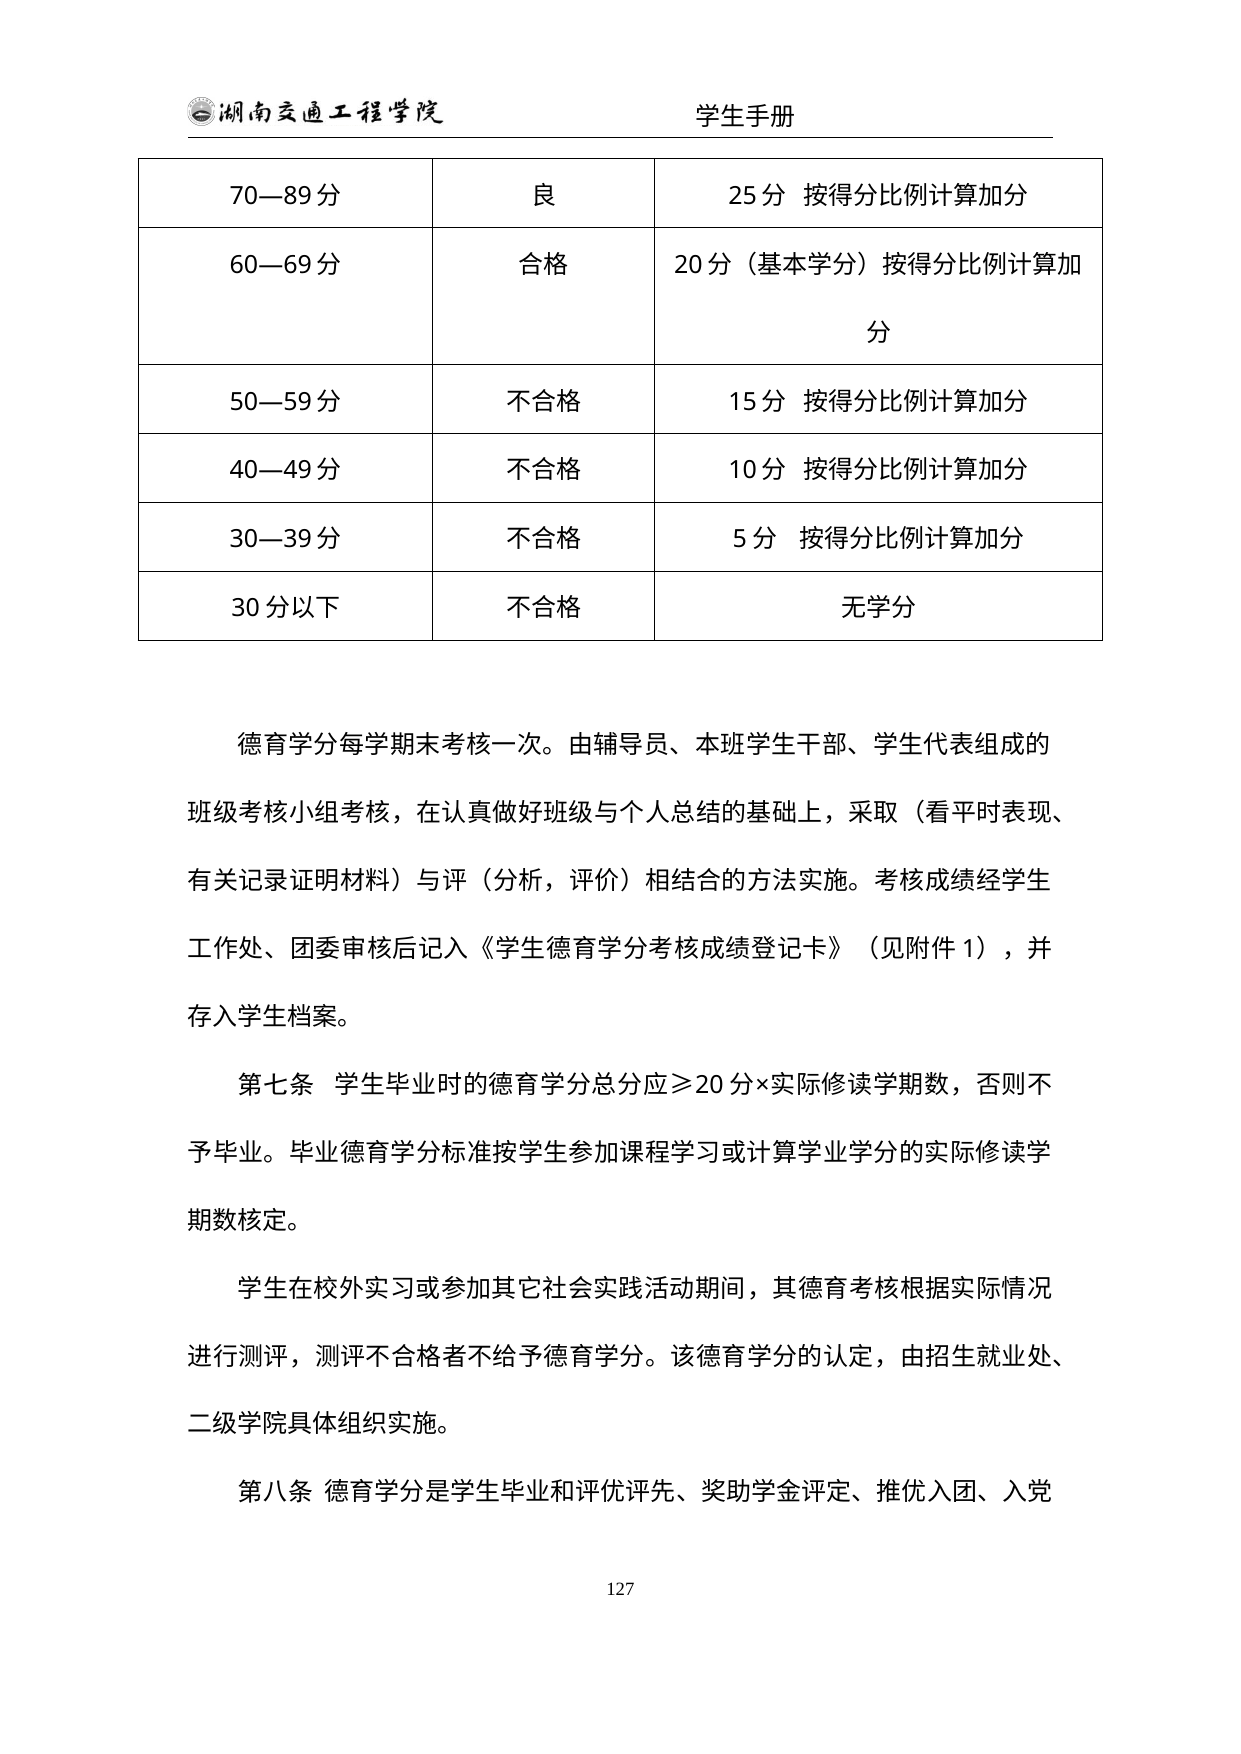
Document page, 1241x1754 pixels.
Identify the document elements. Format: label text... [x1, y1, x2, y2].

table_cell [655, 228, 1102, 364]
text 第七条 学生毕业时的德育学分总分应≥20分×实际修读学期数，否则不予毕业。毕业德育学分标准按学生参加课程学习或计算学业学分的实际修读学期数核定。 [187, 1048, 1053, 1252]
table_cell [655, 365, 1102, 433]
text 德育学分每学期末考核一次。由辅导员、本班学生干部、学生代表组成的班级考核小组考核，在认真做好班级与个人总结的基础上，采取（看平时表现、有关记录证明材料）与评（分析，评价）相结合的方法实施。考核成绩经学生工作处、团委审核后记入《学生德育学分考核成绩登记卡》（见附件1），并存入学生档案。 [187, 709, 1053, 1048]
picture [187, 94, 447, 126]
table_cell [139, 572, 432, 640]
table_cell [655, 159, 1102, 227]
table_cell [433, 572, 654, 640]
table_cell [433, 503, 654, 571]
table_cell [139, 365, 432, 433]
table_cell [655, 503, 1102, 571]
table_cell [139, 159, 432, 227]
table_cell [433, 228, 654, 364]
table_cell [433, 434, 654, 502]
text 学生在校外实习或参加其它社会实践活动期间，其德育考核根据实际情况进行测评，测评不合格者不给予德育学分。该德育学分的认定，由招生就业处、二级学院具体组织实施。 [187, 1252, 1053, 1456]
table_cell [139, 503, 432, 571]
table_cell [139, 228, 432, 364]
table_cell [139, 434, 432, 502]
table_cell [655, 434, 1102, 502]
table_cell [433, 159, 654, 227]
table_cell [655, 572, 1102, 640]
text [187, 1456, 1053, 1524]
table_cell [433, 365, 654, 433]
